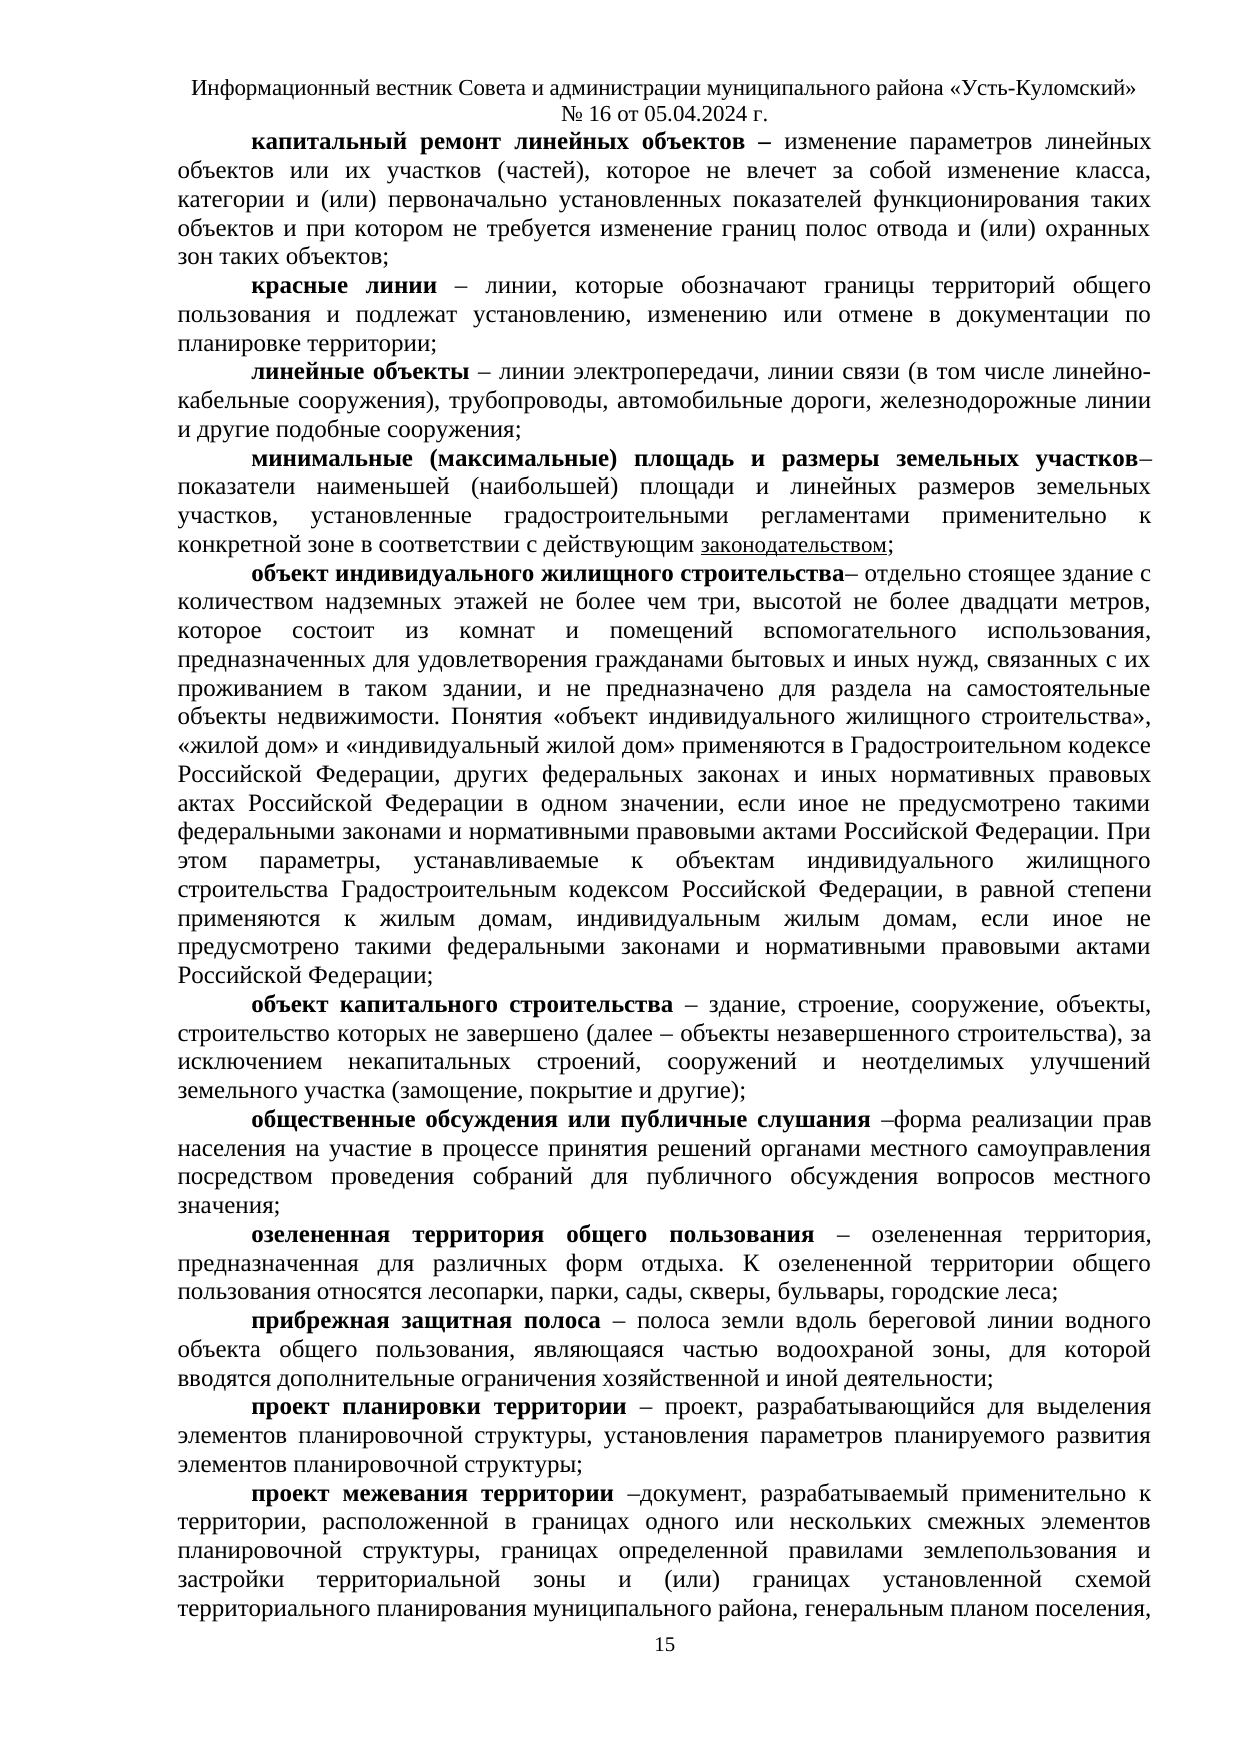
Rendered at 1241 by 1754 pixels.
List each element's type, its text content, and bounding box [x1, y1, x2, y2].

text капитальный ремонт линейных объектов – изменение параметров линейных объектов или их участков (частей), которое не влечет за собой изменение класса, категории и (или) первоначально установленных показателей функционирования таких объектов и при котором не требуется изменение границ полос отвода и (или) охранных зон таких объектов; [177, 126, 1152, 270]
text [177, 1478, 1152, 1621]
text красные линии – линии, которые обозначают границы территорий общего пользования и подлежат установлению, изменению или отмене в документации по планировке территории; [177, 270, 1152, 356]
text линейные объекты – линии электропередачи, линии связи (в том числе линейно-кабельные сооружения), трубопроводы, автомобильные дороги, железнодорожные линии и другие подобные сооружения; [177, 356, 1152, 443]
text объект капитального строительства – здание, строение, сооружение, объекты, строительство которых не завершено (далее – объекты незавершенного строительства), за исключением некапитальных строений, сооружений и неотделимых улучшений земельного участка (замощение, покрытие и другие); [177, 989, 1152, 1104]
text озелененная территория общего пользования – озелененная территория, предназначенная для различных форм отдыха. К озелененной территории общего пользования относятся лесопарки, парки, сады, скверы, бульвары, городские леса; [177, 1219, 1152, 1305]
text общественные обсуждения или публичные слушания –форма реализации прав населения на участие в процессе принятия решений органами местного самоуправления посредством проведения собраний для публичного обсуждения вопросов местного значения; [177, 1104, 1152, 1219]
text объект индивидуального жилищного строительства– отдельно стоящее здание с количеством надземных этажей не более чем три, высотой не более двадцати метров, которое состоит из комнат и помещений вспомогательного использования, предназначенных для удовлетворения гражданами бытовых и иных нужд, связанных с их проживанием в таком здании, и не предназначено для раздела на самостоятельные объекты недвижимости. Понятия «объект индивидуального жилищного строительства», «жилой дом» и «индивидуальный жилой дом» применяются в Градостроительном кодексе Российской Федерации, других федеральных законах и иных нормативных правовых актах Российской Федерации в одном значении, если иное не предусмотрено такими федеральными законами и нормативными правовыми актами Российской Федерации. При этом параметры, устанавливаемые к объектам индивидуального жилищного строительства Градостроительным кодексом Российской Федерации, в равной степени применяются к жилым домам, индивидуальным жилым домам, если иное не предусмотрено такими федеральными законами и нормативными правовыми актами Российской Федерации; [177, 558, 1152, 989]
text проект планировки территории – проект, разрабатывающийся для выделения элементов планировочной структуры, установления параметров планируемого развития элементов планировочной структуры; [177, 1391, 1152, 1478]
text минимальные (максимальные) площадь и размеры земельных участков– показатели наименьшей (наибольшей) площади и линейных размеров земельных участков, установленные градостроительными регламентами применительно к конкретной зоне в соответствии с действующим законодательством; [177, 443, 1152, 558]
text прибрежная защитная полоса – полоса земли вдоль береговой линии водного объекта общего пользования, являющаяся частью водоохраной зоны, для которой вводятся дополнительные ограничения хозяйственной и иной деятельности; [177, 1305, 1152, 1391]
